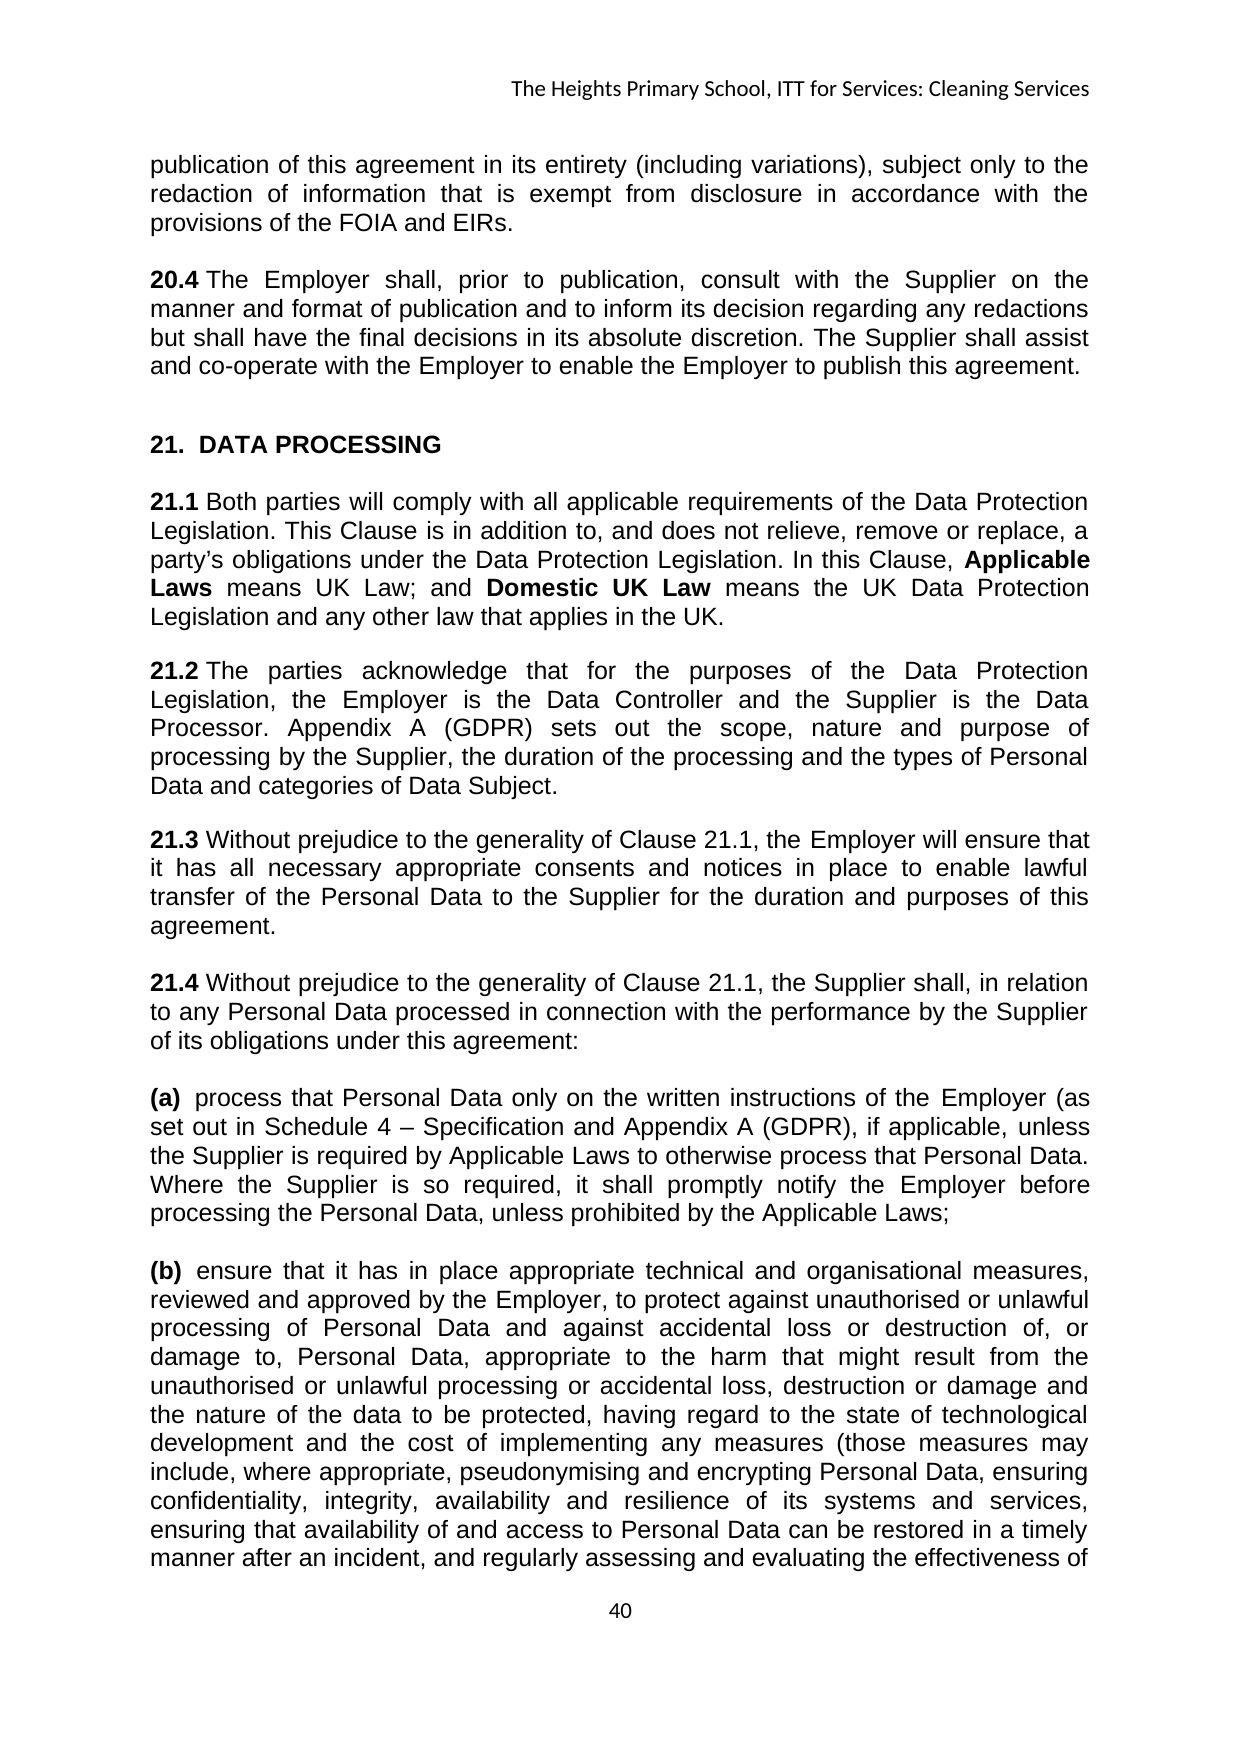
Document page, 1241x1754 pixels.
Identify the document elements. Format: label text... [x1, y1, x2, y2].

text 21.3 Without prejudice to the generality of Clause 21.1, the Employer will ensure that it has all necessary appropriate consents and notices in place to enable lawful transfer of the Personal Data to the Supplier for the duration and purposes of this agreement. [150, 824, 1090, 939]
text 21.1 Both parties will comply with all applicable requirements of the Data Protection Legislation. This Clause is in addition to, and does not relieve, remove or replace, a party’s obligations under the Data Protection Legislation. In this Clause, Applicable Laws means UK Law; and Domestic UK Law means the UK Data Protection Legislation and any other law that applies in the UK. [150, 487, 1090, 631]
text 21.4 Without prejudice to the generality of Clause 21.1, the Supplier shall, in relation to any Personal Data processed in connection with the performance by the Supplier of its obligations under this agreement: [150, 968, 1090, 1054]
subtitle 21. DATA PROCESSING [150, 429, 1090, 458]
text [150, 1256, 1090, 1572]
text 21.2 The parties acknowledge that for the purposes of the Data Protection Legislation, the Employer is the Data Controller and the Supplier is the Data Processor. Appendix A (GDPR) sets out the scope, nature and purpose of processing by the Supplier, the duration of the processing and the types of Personal Data and categories of Data Subject. [150, 656, 1090, 799]
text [150, 150, 1090, 236]
text (a) process that Personal Data only on the written instructions of the Employer (as set out in Schedule 4 – Specification and Appendix A (GDPR), if applicable, unless the Supplier is required by Applicable Laws to otherwise process that Personal Data. Where the Supplier is so required, it shall promptly notify the Employer before processing the Personal Data, unless prohibited by the Applicable Laws; [150, 1083, 1090, 1227]
text 20.4 The Employer shall, prior to publication, consult with the Supplier on the manner and format of publication and to inform its decision regarding any redactions but shall have the final decisions in its absolute discretion. The Supplier shall assist and co-operate with the Employer to enable the Employer to publish this agreement. [150, 265, 1090, 380]
